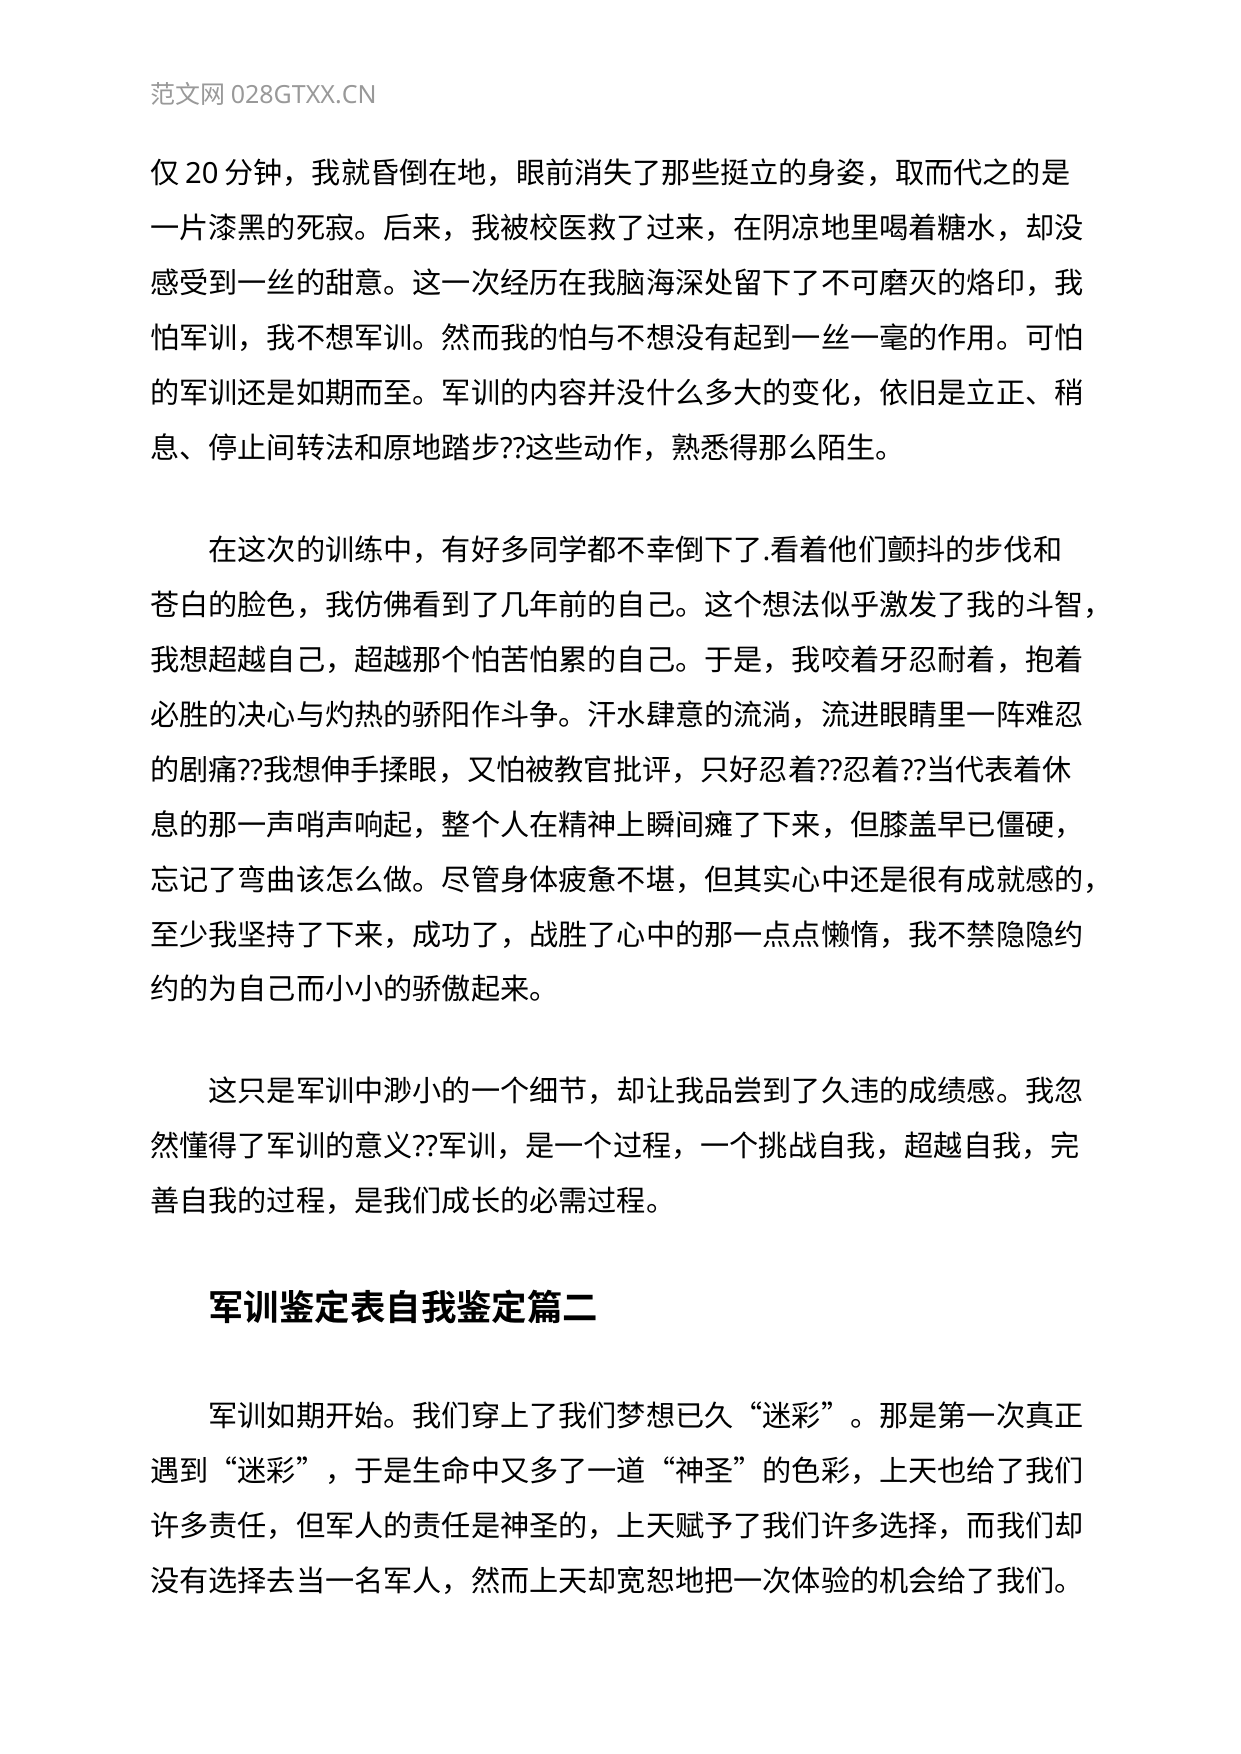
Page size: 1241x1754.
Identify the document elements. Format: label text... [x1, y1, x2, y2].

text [150, 1393, 1090, 1600]
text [150, 150, 1090, 467]
text 在这次的训练中，有好多同学都不幸倒下了.看着他们颤抖的步伐和苍白的脸色，我仿佛看到了几年前的自己。这个想法似乎激发了我的斗智，我想超越自己，超越那个怕苦怕累的自己。于是，我咬着牙忍耐着，抱着必胜的决心与灼热的骄阳作斗争。汗水肆意的流淌，流进眼睛里一阵难忍的剧痛??我想伸手揉眼，又怕被教官批评，只好忍着??忍着??当代表着休息的那一声哨声响起，整个人在精神上瞬间瘫了下来，但膝盖早已僵硬，忘记了弯曲该怎么做。尽管身体疲惫不堪，但其实心中还是很有成就感的，至少我坚持了下来，成功了，战胜了心中的那一点点懒惰，我不禁隐隐约约的为自己而小小的骄傲起来。 [150, 527, 1090, 1008]
text 军训鉴定表自我鉴定篇二 [150, 1279, 1090, 1331]
text 这只是军训中渺小的一个细节，却让我品尝到了久违的成绩感。我忽然懂得了军训的意义??军训，是一个过程，一个挑战自我，超越自我，完善自我的过程，是我们成长的必需过程。 [150, 1068, 1090, 1220]
